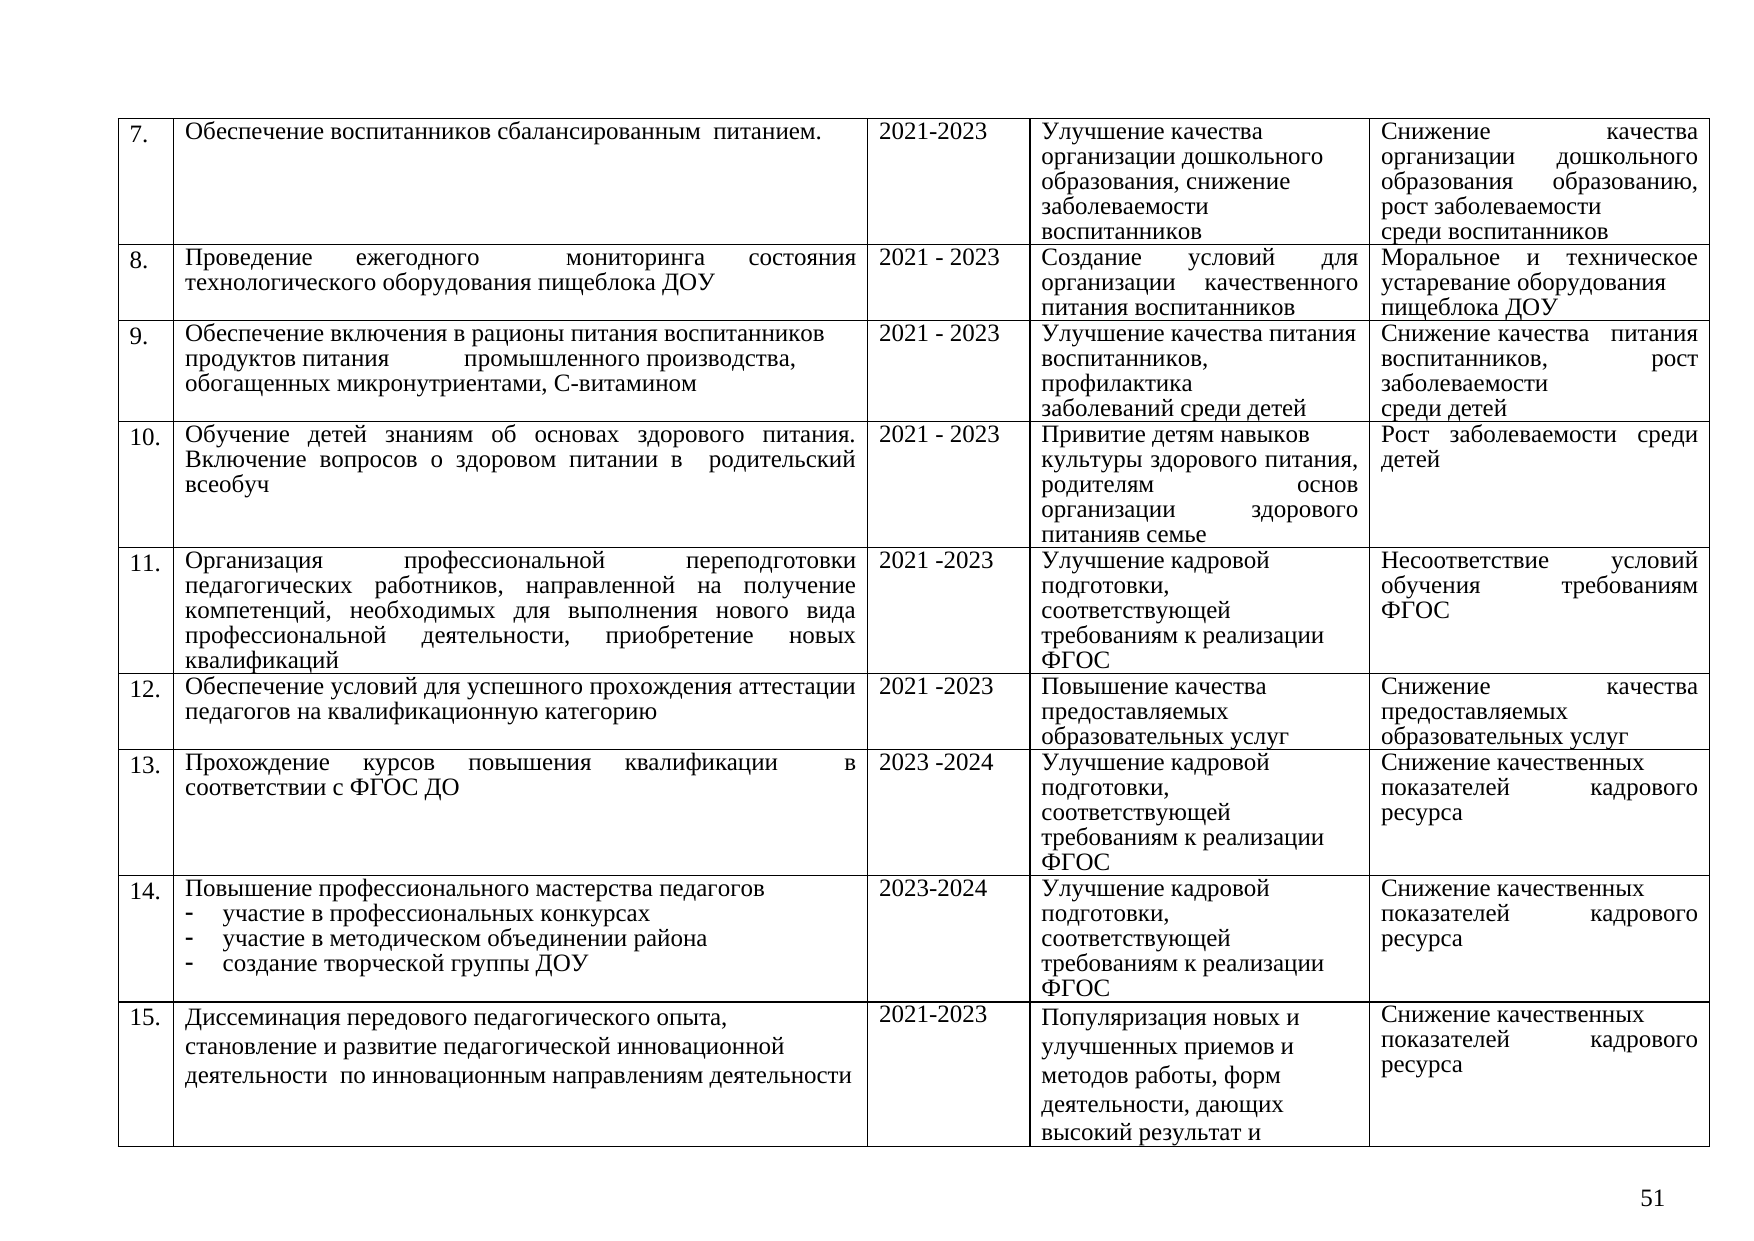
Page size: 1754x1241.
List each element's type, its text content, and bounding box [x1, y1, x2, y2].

table_cell [119, 119, 173, 244]
table_cell Повышение качества предоставляемых образовательных услуг [1031, 674, 1369, 749]
table_cell 2021 - 2023 [868, 245, 1029, 320]
table_cell Рост заболеваемости среди детей [1370, 422, 1709, 547]
table_cell 2023-2024 [868, 876, 1029, 1001]
table_cell Улучшение кадровой подготовки, соответствующей требованиям к реализации ФГОС [1031, 750, 1369, 875]
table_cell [1031, 1003, 1369, 1146]
table_cell Улучшение качества питания воспитанников, профилактика заболеваний среди детей [1031, 321, 1369, 421]
table_cell Снижение качества питания воспитанников, рост заболеваемости среди детей [1370, 321, 1709, 421]
table_cell 2021-2023 [868, 119, 1029, 244]
table_cell Обеспечение включения в рационы питания воспитанников продуктов питания промышленного производства, обогащенных микронутриентами, С-витамином [174, 321, 867, 421]
table_cell [119, 422, 173, 547]
table_cell [119, 321, 173, 421]
table_cell Улучшение кадровой подготовки, соответствующей требованиям к реализации ФГОС [1031, 548, 1369, 673]
table_cell Проведение ежегодного мониторинга состояния технологического оборудования пищеблока ДОУ [174, 245, 867, 320]
table_cell Привитие детям навыков культуры здорового питания, родителям основ организации здорового питанияв семье [1031, 422, 1369, 547]
table_cell Повышение профессионального мастерства педагогов участие в профессиональных конкурсах участие в методическом объединении района создание творческой группы ДОУ [174, 876, 867, 1001]
table_cell Обеспечение воспитанников сбалансированным питанием. [174, 119, 867, 244]
table_cell 2023 -2024 [868, 750, 1029, 875]
table_cell Прохождение курсов повышения квалификации в соответствии с ФГОС ДО [174, 750, 867, 875]
table_cell Снижение качественных показателей кадрового ресурса [1370, 876, 1709, 1001]
table_cell Обучение детей знаниям об основах здорового питания. Включение вопросов о здоровом питании в родительский всеобуч [174, 422, 867, 547]
table_cell Улучшение качества организации дошкольного образования, снижение заболеваемости воспитанников [1031, 119, 1369, 244]
table_cell 2021 -2023 [868, 548, 1029, 673]
table_cell [119, 1003, 173, 1146]
table_cell 2021 - 2023 [868, 422, 1029, 547]
table_cell [119, 548, 173, 673]
table_cell Несоответствие условий обучения требованиям ФГОС [1370, 548, 1709, 673]
table_cell Улучшение кадровой подготовки, соответствующей требованиям к реализации ФГОС [1031, 876, 1369, 1001]
table_cell Снижение качества организации дошкольного образования образованию, рост заболеваемости среди воспитанников [1370, 119, 1709, 244]
table_cell [119, 245, 173, 320]
table_cell Обеспечение условий для успешного прохождения аттестации педагогов на квалификационную категорию [174, 674, 867, 749]
table_cell [119, 876, 173, 1001]
table_cell Снижение качества предоставляемых образовательных услуг [1370, 674, 1709, 749]
table_cell Создание условий для организации качественного питания воспитанников [1031, 245, 1369, 320]
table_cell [1370, 1003, 1709, 1146]
table_cell Организация профессиональной переподготовки педагогических работников, направленной на получение компетенций, необходимых для выполнения нового вида профессиональной деятельности, приобретение новых квалификаций [174, 548, 867, 673]
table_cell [174, 1003, 867, 1146]
table_cell Снижение качественных показателей кадрового ресурса [1370, 750, 1709, 875]
table_cell 2021 -2023 [868, 674, 1029, 749]
table_cell [119, 750, 173, 875]
table_cell [119, 674, 173, 749]
table_cell Моральное и техническое устаревание оборудования пищеблока ДОУ [1370, 245, 1709, 320]
table_cell 2021-2023 [868, 1003, 1029, 1146]
table_cell 2021 - 2023 [868, 321, 1029, 421]
